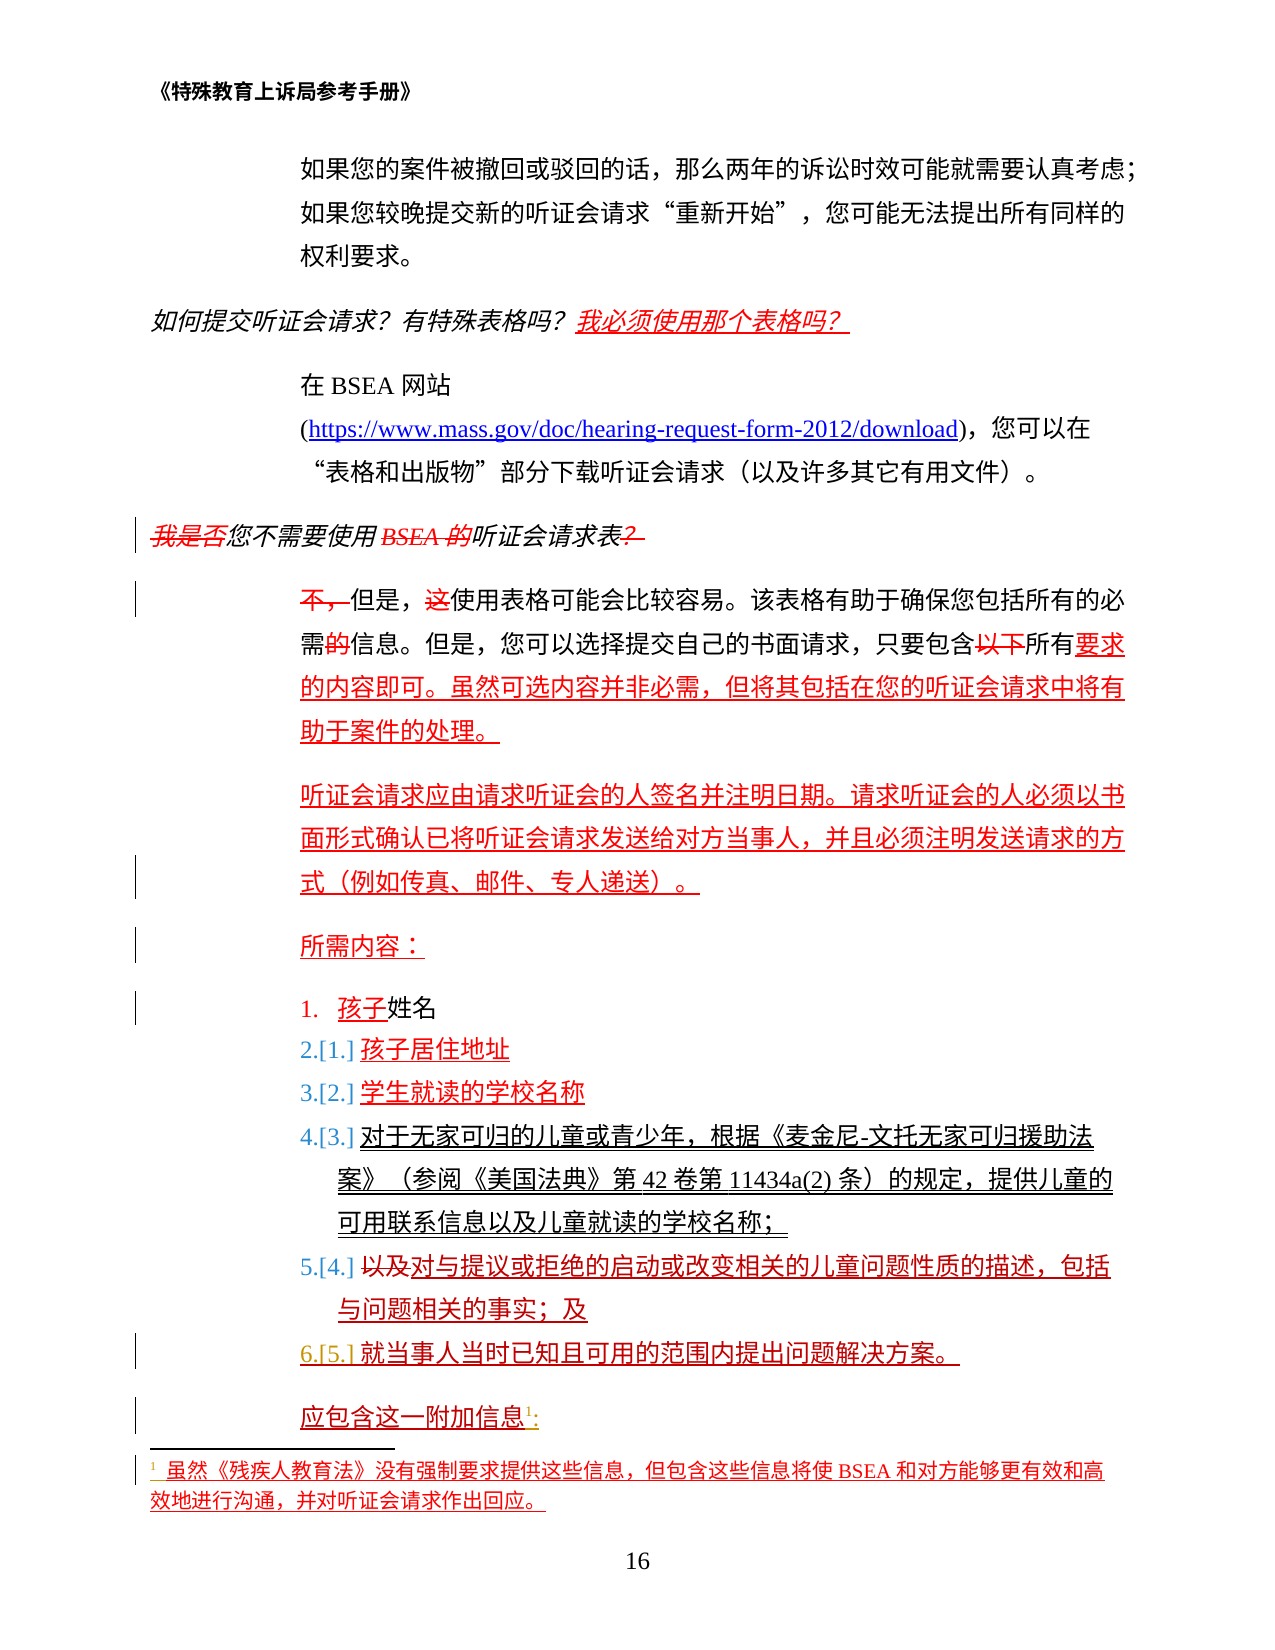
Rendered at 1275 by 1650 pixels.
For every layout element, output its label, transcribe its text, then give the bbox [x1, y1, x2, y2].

list 对于无家可归的儿童或青少年，根据《麦金尼-文托无家可归援助法案》（参阅《美国法典》第42 卷第11434a(2) 条）的规定，提供儿童的可用联系信息以及儿童就读的学校名称； [300, 1116, 1125, 1239]
list 就当事人当时已知且可用的范围内提出问题解决方案。 [300, 1333, 1125, 1369]
list 孩子居住地址 [300, 1032, 1125, 1066]
list 以及对与提议或拒绝的启动或改变相关的儿童问题性质的描述，包括与问题相关的事实；及 [300, 1246, 1125, 1326]
text 不，但是，这使用表格可能会比较容易。该表格有助于确保您包括所有的必需的信息。但是，您可以选择提交自己的书面请求，只要包含以下所有要求的内容即可。虽然可选内容并非必需，但将其包括在您的听证会请求中将有助于案件的处理。 [300, 701, 1125, 747]
list 孩子姓名 [300, 991, 1125, 1025]
text 如何提交听证会请求？有特殊表格吗？我必须使用那个表格吗？ [150, 301, 1125, 337]
text 我是否您不需要使用 BSEA 的听证会请求表？ [150, 517, 1125, 553]
text 听证会请求应由请求听证会的人签名并注明日期。请求听证会的人必须以书面形式确认已将听证会请求发送给对方当事人，并且必须注明发送请求的方式（例如传真、邮件、专人递送）。 [300, 852, 1125, 898]
list 学生就读的学校名称 [300, 1072, 1125, 1109]
text 不，但是，这使用表格可能会比较容易。该表格有助于确保您包括所有的必需的信息。但是，您可以选择提交自己的书面请求，只要包含以下所有要求的内容即可。虽然可选内容并非必需，但将其包括在您的听证会请求中将有助于案件的处理。 [300, 581, 1125, 699]
list 应包含这一附加信息 [225, 1397, 1125, 1434]
text 在 BSEA 网站 (https://www.mass.gov/doc/hearing-request-form-2012/download)，您可以在“表格和出版物”部分下载听证会请求（以及许多其它有用文件）。 [300, 365, 1125, 488]
text 听证会请求应由请求听证会的人签名并注明日期。请求听证会的人必须以书面形式确认已将听证会请求发送给对方当事人，并且必须注明发送请求的方式（例如传真、邮件、专人递送）。 [300, 808, 1125, 850]
text 听证会请求应由请求听证会的人签名并注明日期。请求听证会的人必须以书面形式确认已将听证会请求发送给对方当事人，并且必须注明发送请求的方式（例如传真、邮件、专人递送）。 [300, 775, 1125, 806]
text 如果您的案件被撤回或驳回的话，那么两年的诉讼时效可能就需要认真考虑；如果您较晚提交新的听证会请求“重新开始”，您可能无法提出所有同样的权利要求。 [300, 150, 1125, 273]
text 所需内容： [300, 927, 1125, 963]
